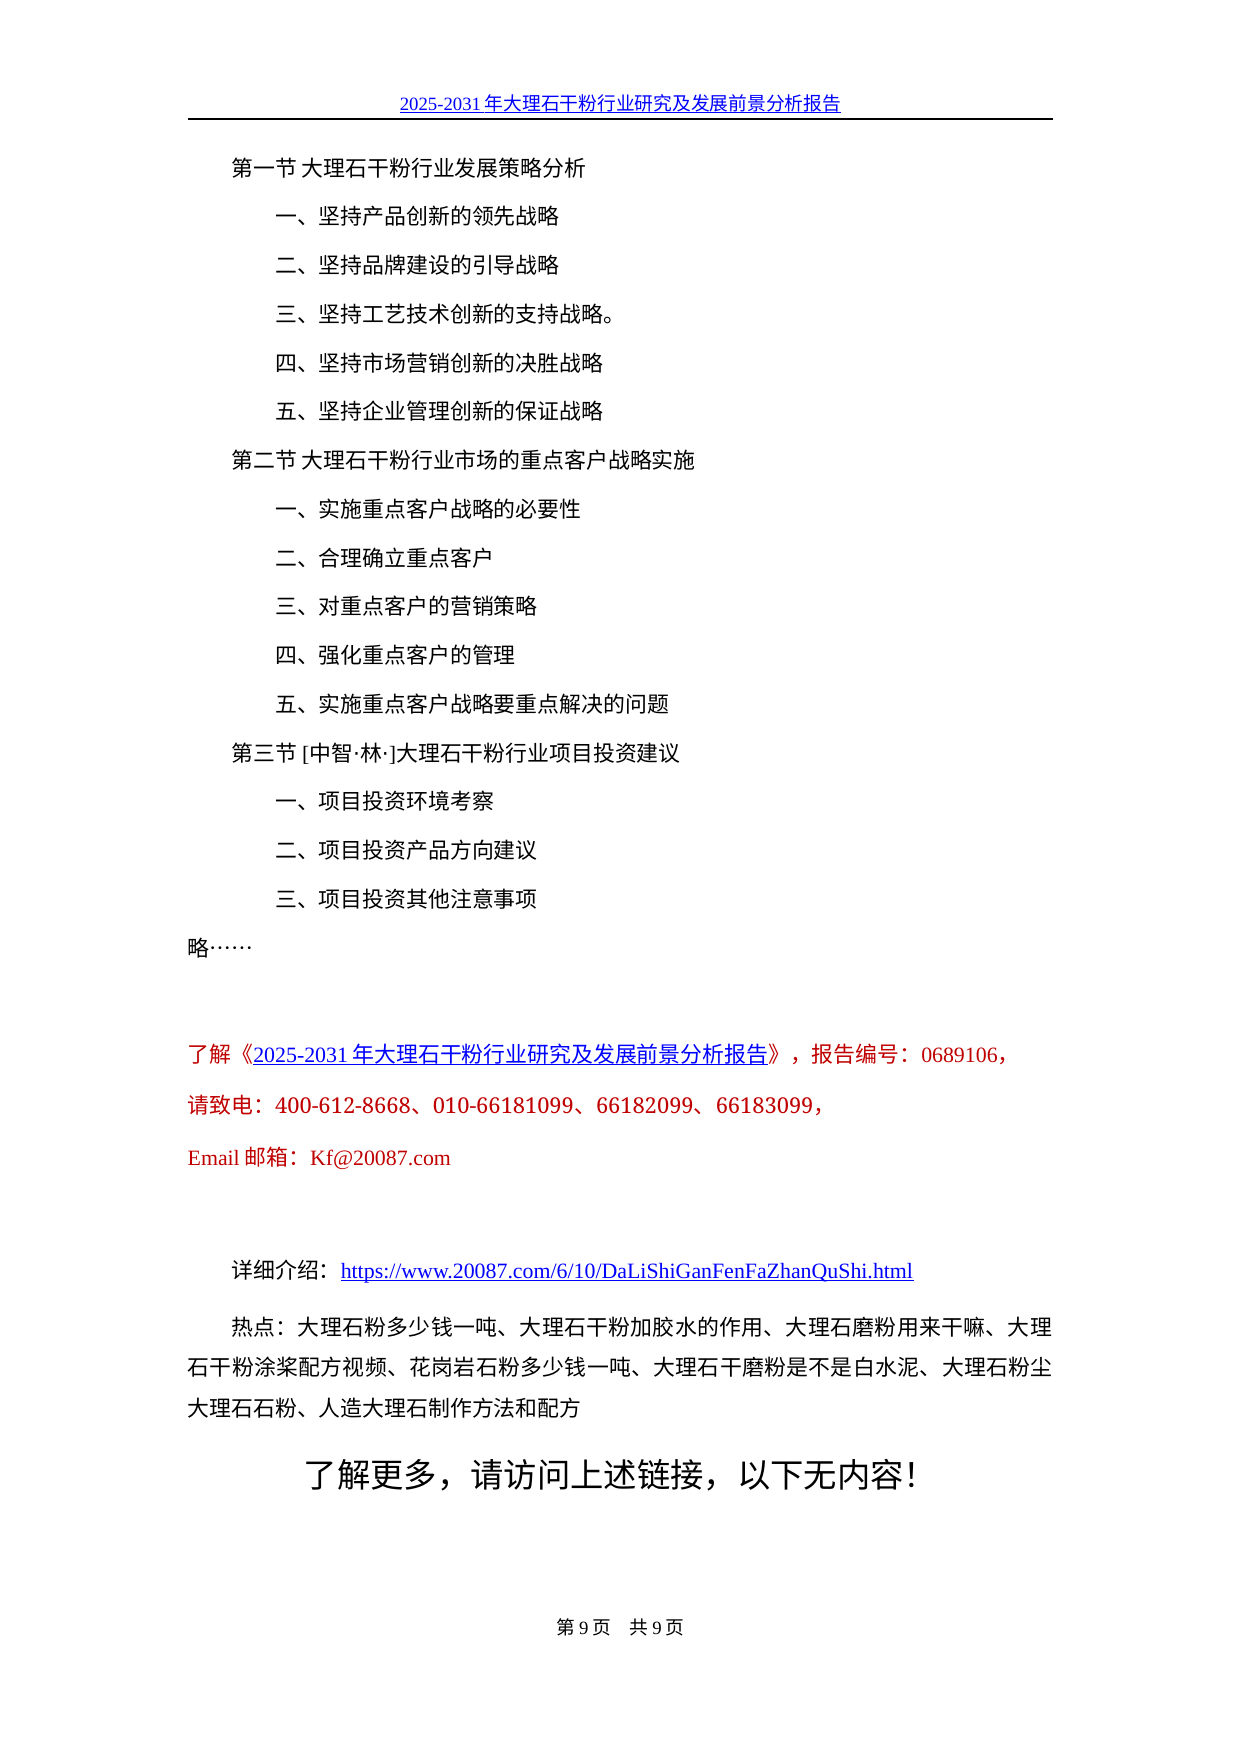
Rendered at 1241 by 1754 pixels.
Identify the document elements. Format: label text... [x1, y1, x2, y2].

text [187, 150, 1053, 963]
text 请致电：400-612-8668、010-66181099、66182099、66183099， [187, 1088, 1053, 1121]
text Email邮箱：Kf@20087.com [187, 1140, 1053, 1172]
title 了解更多，请访问上述链接，以下无内容！ [187, 1441, 1053, 1506]
text 了解《2025-2031年大理石干粉行业研究及发展前景分析报告》，报告编号：0689106， [187, 1037, 1053, 1069]
text 热点：大理石粉多少钱一吨、大理石干粉加胶水的作用、大理石磨粉用来干嘛、大理石干粉涂桨配方视频、花岗岩石粉多少钱一吨、大理石干磨粉是不是白水泥、大理石粉尘、大理石石粉、人造大理石制作方法和配方 [187, 1309, 1053, 1423]
text 详细介绍：https://www.20087.com/6/10/DaLiShiGanFenFaZhanQuShi.html [187, 1253, 1053, 1285]
